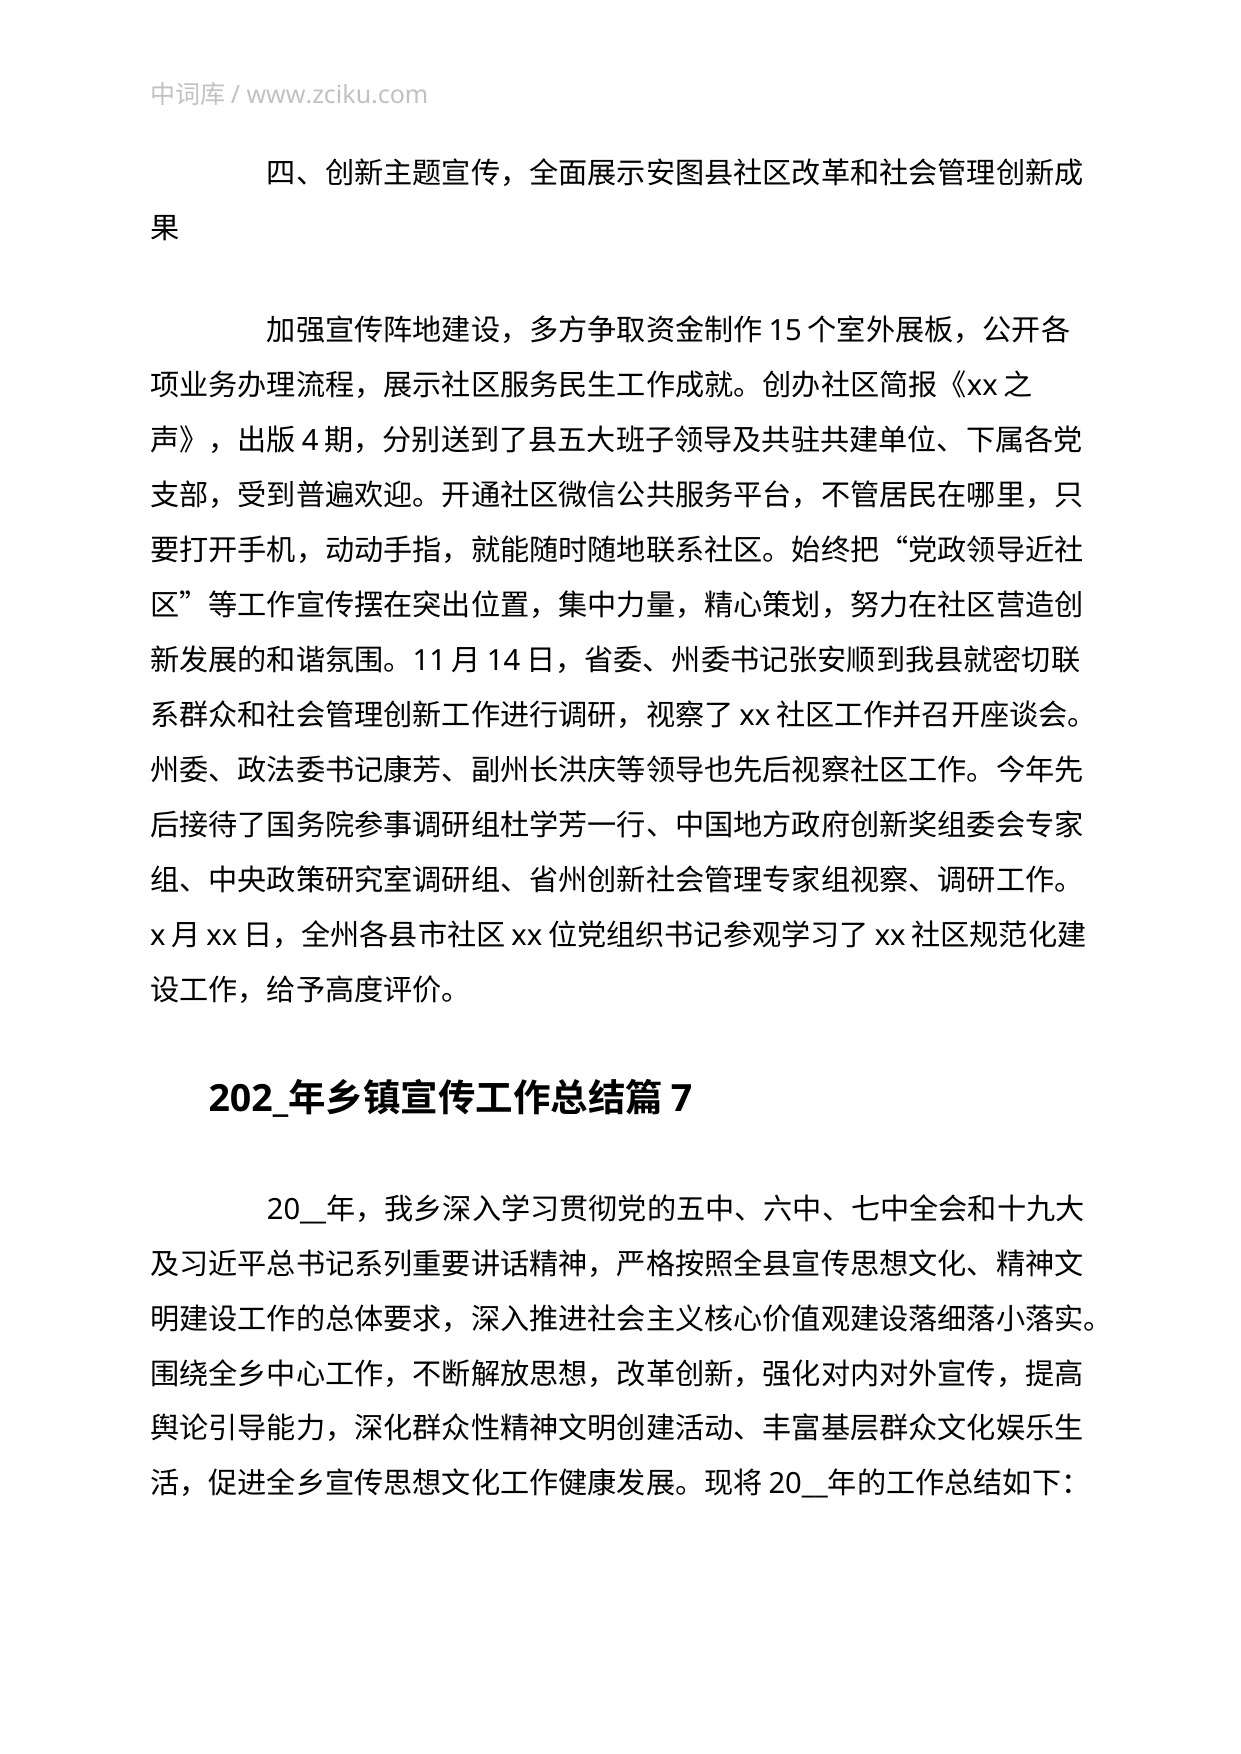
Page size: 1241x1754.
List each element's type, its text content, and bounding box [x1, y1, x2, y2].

text 加强宣传阵地建设，多方争取资金制作15个室外展板，公开各项业务办理流程，展示社区服务民生工作成就。创办社区简报《xx之声》，出版4期，分别送到了县五大班子领导及共驻共建单位、下属各党支部，受到普遍欢迎。开通社区微信公共服务平台，不管居民在哪里，只要打开手机，动动手指，就能随时随地联系社区。始终把“党政领导近社区”等工作宣传摆在突出位置，集中力量，精心策划，努力在社区营造创新发展的和谐氛围。11月14日，省委、州委书记张安顺到我县就密切联系群众和社会管理创新工作进行调研，视察了xx社区工作并召开座谈会。州委、政法委书记康芳、副州长洪庆等领导也先后视察社区工作。今年先后接待了国务院参事调研组杜学芳一行、中国地方政府创新奖组委会专家组、中央政策研究室调研组、省州创新社会管理专家组视察、调研工作。x月xx日，全州各县市社区xx位党组织书记参观学习了xx社区规范化建设工作，给予高度评价。 [150, 307, 1090, 1008]
text 20__年，我乡深入学习贯彻党的五中、六中、七中全会和十九大及习近平总书记系列重要讲话精神，严格按照全县宣传思想文化、精神文明建设工作的总体要求，深入推进社会主义核心价值观建设落细落小落实。围绕全乡中心工作，不断解放思想，改革创新，强化对内对外宣传，提高舆论引导能力，深化群众性精神文明创建活动、丰富基层群众文化娱乐生活，促进全乡宣传思想文化工作健康发展。现将20__年的工作总结如下： [150, 1185, 1090, 1502]
text 202_年乡镇宣传工作总结篇7 [150, 1068, 1090, 1122]
text 四、创新主题宣传，全面展示安图县社区改革和社会管理创新成果 [150, 150, 1090, 247]
